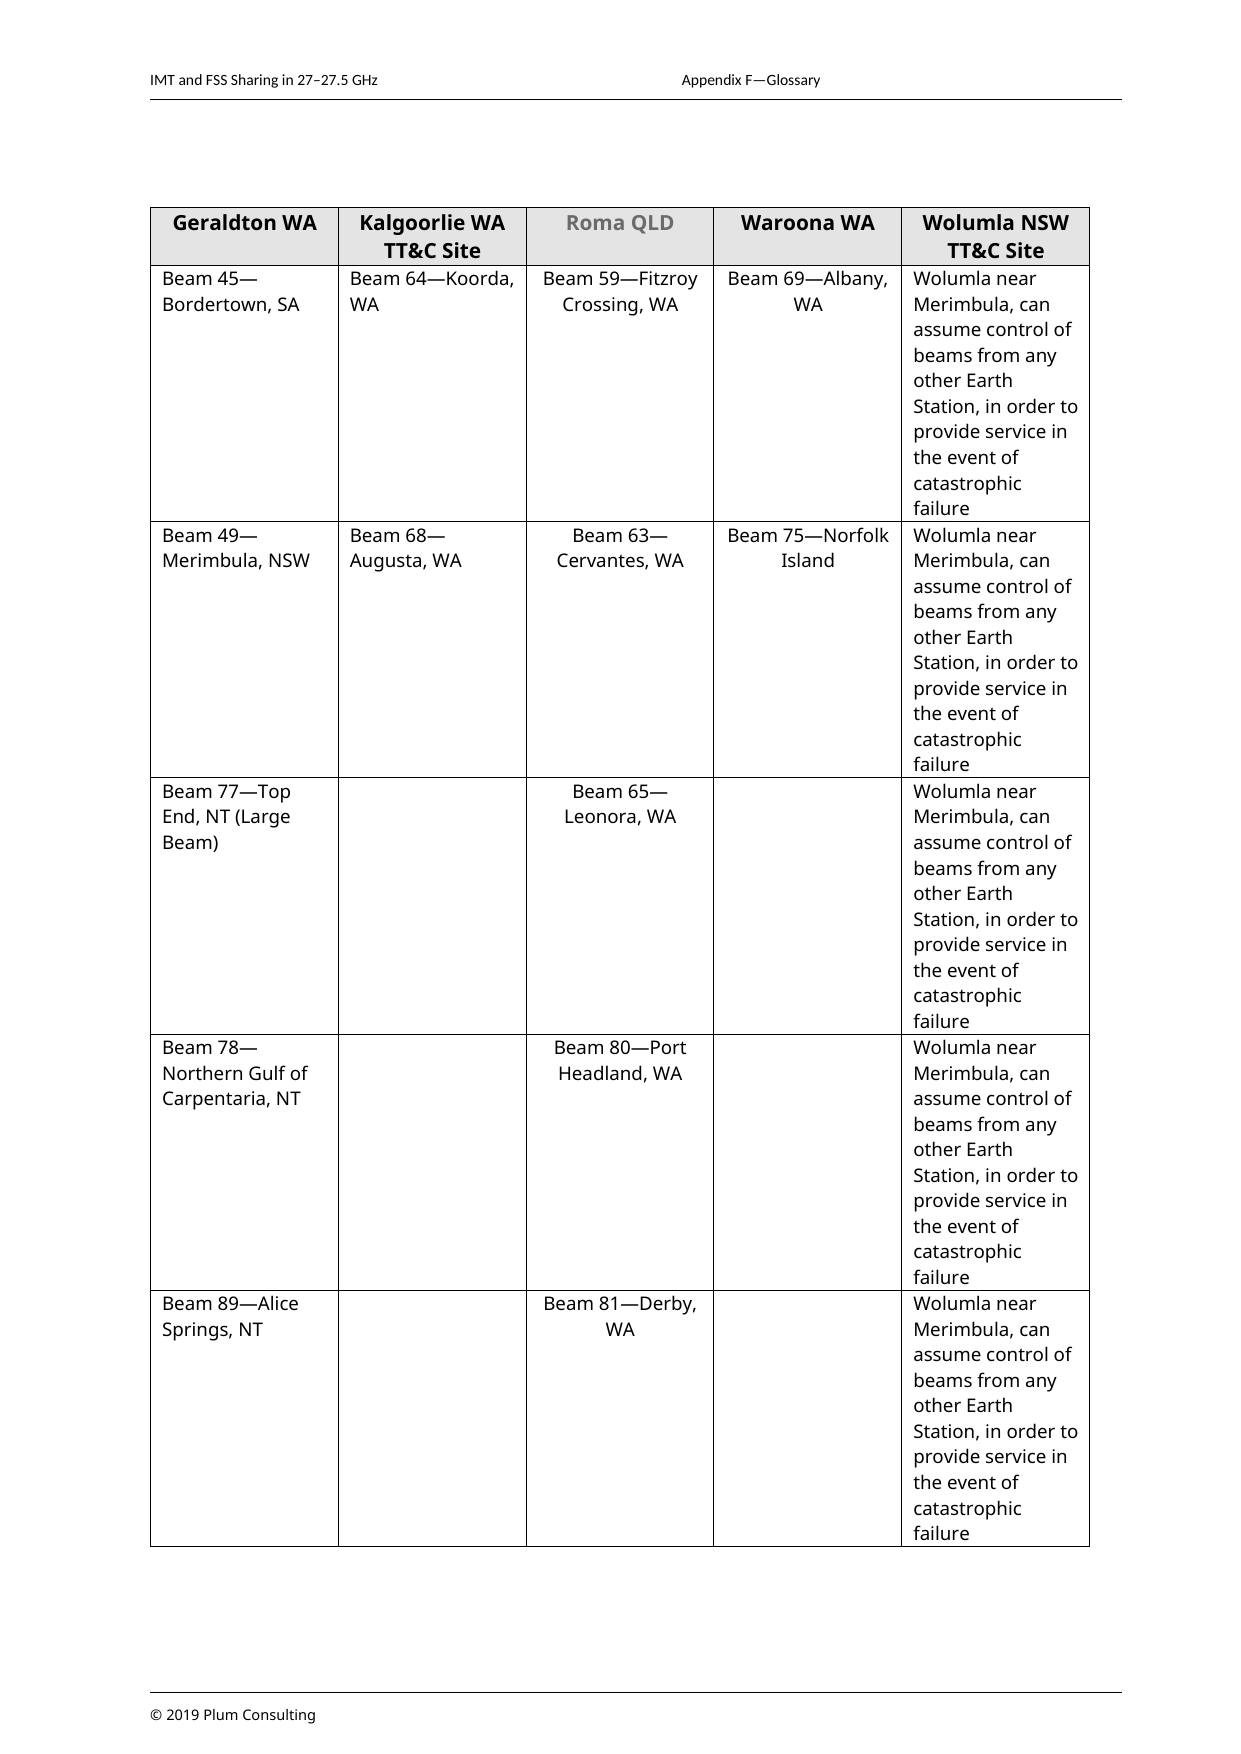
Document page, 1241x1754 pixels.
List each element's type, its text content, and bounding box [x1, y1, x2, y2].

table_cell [902, 266, 1089, 521]
table_header Waroona WA [714, 208, 901, 265]
table_cell Wolumla near Merimbula, can assume control of beams from any other Earth Station, in order to provide service in the event of catastrophic failure [902, 778, 1089, 1033]
table_header Roma QLD [527, 208, 713, 265]
table_cell Beam 64—Koorda, WA [339, 266, 526, 521]
table_cell [339, 778, 526, 1033]
table_cell Beam 80—Port Headland, WA [527, 1035, 713, 1290]
table_cell Beam 65—Leonora, WA [527, 778, 713, 1033]
table_cell Beam 89—Alice Springs, NT [151, 1291, 338, 1546]
table_cell Beam 75—Norfolk Island [714, 522, 901, 777]
table_header Geraldton WA [151, 208, 338, 265]
table_header Kalgoorlie WA TT&C Site [339, 208, 526, 265]
table_header Wolumla NSW TT&C Site [902, 208, 1089, 265]
table_cell Beam 45—Bordertown, SA [151, 266, 338, 521]
table_cell Beam 77—Top End, NT (Large Beam) [151, 778, 338, 1033]
table_cell Beam 68—Augusta, WA [339, 522, 526, 777]
table_cell Beam 81—Derby, WA [527, 1291, 713, 1546]
table_cell [714, 778, 901, 1033]
table_cell Beam 49—Merimbula, NSW [151, 522, 338, 777]
table_cell Wolumla near Merimbula, can assume control of beams from any other Earth Station, in order to provide service in the event of catastrophic failure [902, 522, 1089, 777]
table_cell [902, 1291, 1089, 1546]
table_cell Beam 63—Cervantes, WA [527, 522, 713, 777]
table_cell Wolumla near Merimbula, can assume control of beams from any other Earth Station, in order to provide service in the event of catastrophic failure [902, 1035, 1089, 1290]
table_cell Beam 59—Fitzroy Crossing, WA [527, 266, 713, 521]
table_cell Beam 69—Albany, WA [714, 266, 901, 521]
table_cell [714, 1035, 901, 1290]
table_cell [339, 1035, 526, 1290]
table_cell [714, 1291, 901, 1546]
table_cell [339, 1291, 526, 1546]
table_cell Beam 78—Northern Gulf of Carpentaria, NT [151, 1035, 338, 1290]
